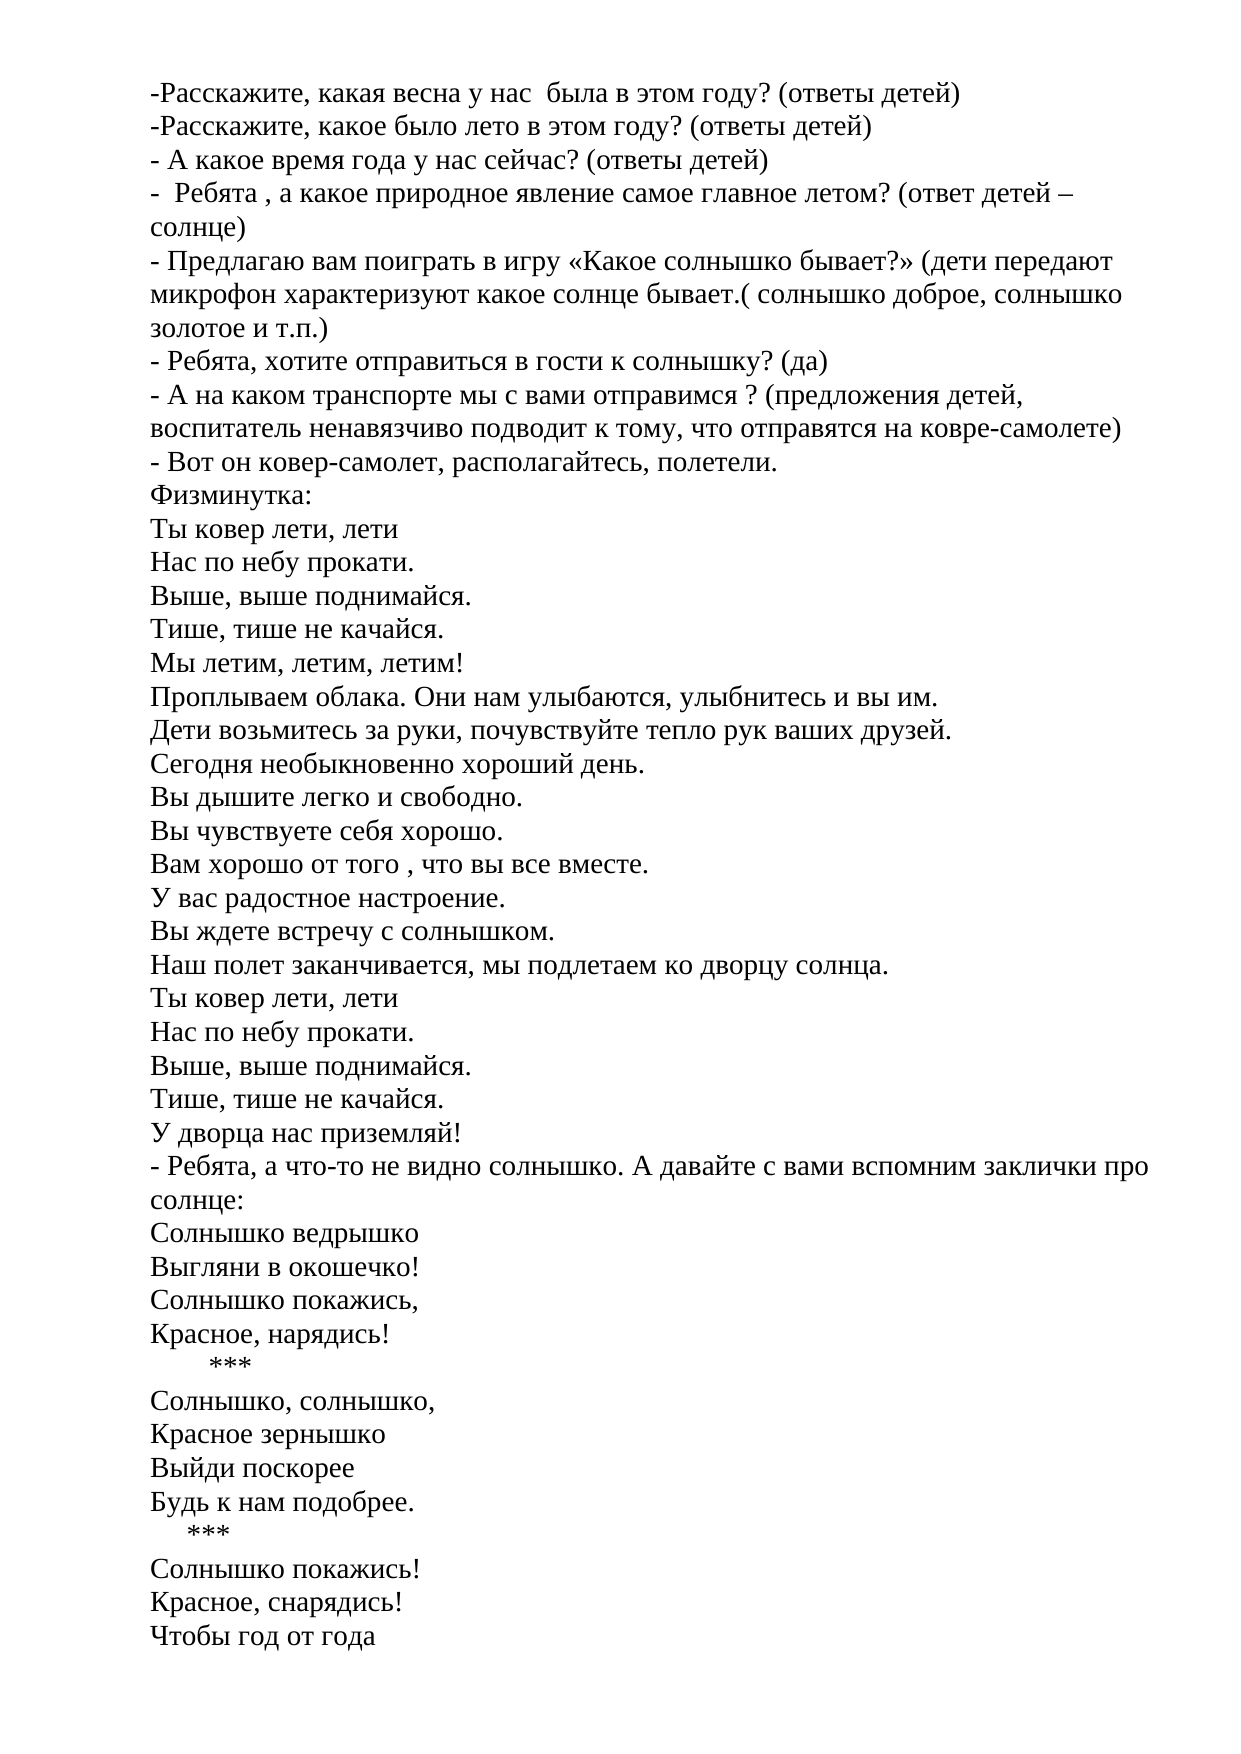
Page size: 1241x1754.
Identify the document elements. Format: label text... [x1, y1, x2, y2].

text Солнышко покажись! [150, 1551, 1165, 1584]
text У дворца нас приземляй! [150, 1115, 1165, 1148]
text Вы ждете встречу с солнышком. [150, 913, 1165, 947]
text Красное зернышко [150, 1417, 1165, 1450]
text *** [150, 1349, 1165, 1383]
text Дети возьмитесь за руки, почувствуйте тепло рук ваших друзей. [150, 712, 1165, 746]
text Нас по небу прокати. [150, 1014, 1165, 1048]
text Вам хорошо от того , что вы все вместе. [150, 846, 1165, 880]
text Наш полет заканчивается, мы подлетаем ко дворцу солнца. [150, 947, 1165, 981]
text У вас радостное настроение. [150, 880, 1165, 913]
text Солнышко, солнышко, [150, 1383, 1165, 1417]
text Вы чувствуете себя хорошо. [150, 813, 1165, 846]
text *** [150, 1517, 1165, 1551]
text Сегодня необыкновенно хороший день. [150, 746, 1165, 779]
text Вы дышите легко и свободно. [150, 779, 1165, 813]
text Физминутка: [150, 477, 1165, 511]
text -Расскажите, какая весна у нас была в этом году? (ответы детей) [150, 75, 1165, 108]
text Ты ковер лети, лети [150, 981, 1165, 1014]
text Солнышко покажись, [150, 1282, 1165, 1316]
text Тише, тише не качайся. [150, 612, 1165, 645]
text Выше, выше поднимайся. [150, 1048, 1165, 1081]
text Мы летим, летим, летим! [150, 645, 1165, 679]
text - Ребята, хотите отправиться в гости к солнышку? (да) [150, 343, 1165, 377]
text - Ребята , а какое природное явление самое главное летом? (ответ детей –солнце) [150, 176, 1165, 243]
text Тише, тише не качайся. [150, 1081, 1165, 1115]
text Выгляни в окошечко! [150, 1249, 1165, 1282]
text Выше, выше поднимайся. [150, 578, 1165, 612]
text Ты ковер лети, лети [150, 511, 1165, 544]
text Красное, снарядись! [150, 1584, 1165, 1618]
text Будь к нам подобрее. [150, 1484, 1165, 1517]
text Выйди поскорее [150, 1450, 1165, 1484]
text Солнышко ведрышко [150, 1215, 1165, 1249]
text Красное, нарядись! [150, 1316, 1165, 1349]
text Чтобы год от года [150, 1618, 1165, 1651]
text - Ребята, а что-то не видно солнышко. А давайте с вами вспомним заклички про солнце: [150, 1148, 1165, 1215]
text - А какое время года у нас сейчас? (ответы детей) [150, 142, 1165, 176]
text - Вот он ковер-самолет, располагайтесь, полетели. [150, 444, 1165, 477]
text -Расскажите, какое было лето в этом году? (ответы детей) [150, 108, 1165, 142]
text - А на каком транспорте мы с вами отправимся ? (предложения детей, воспитатель ненавязчиво подводит к тому, что отправятся на ковре-самолете) [150, 377, 1165, 444]
text Нас по небу прокати. [150, 544, 1165, 578]
text - Предлагаю вам поиграть в игру «Какое солнышко бывает?» (дети передают микрофон характеризуют какое солнце бывает.( солнышко доброе, солнышко золотое и т.п.) [150, 243, 1165, 343]
text Проплываем облака. Они нам улыбаются, улыбнитесь и вы им. [150, 679, 1165, 712]
